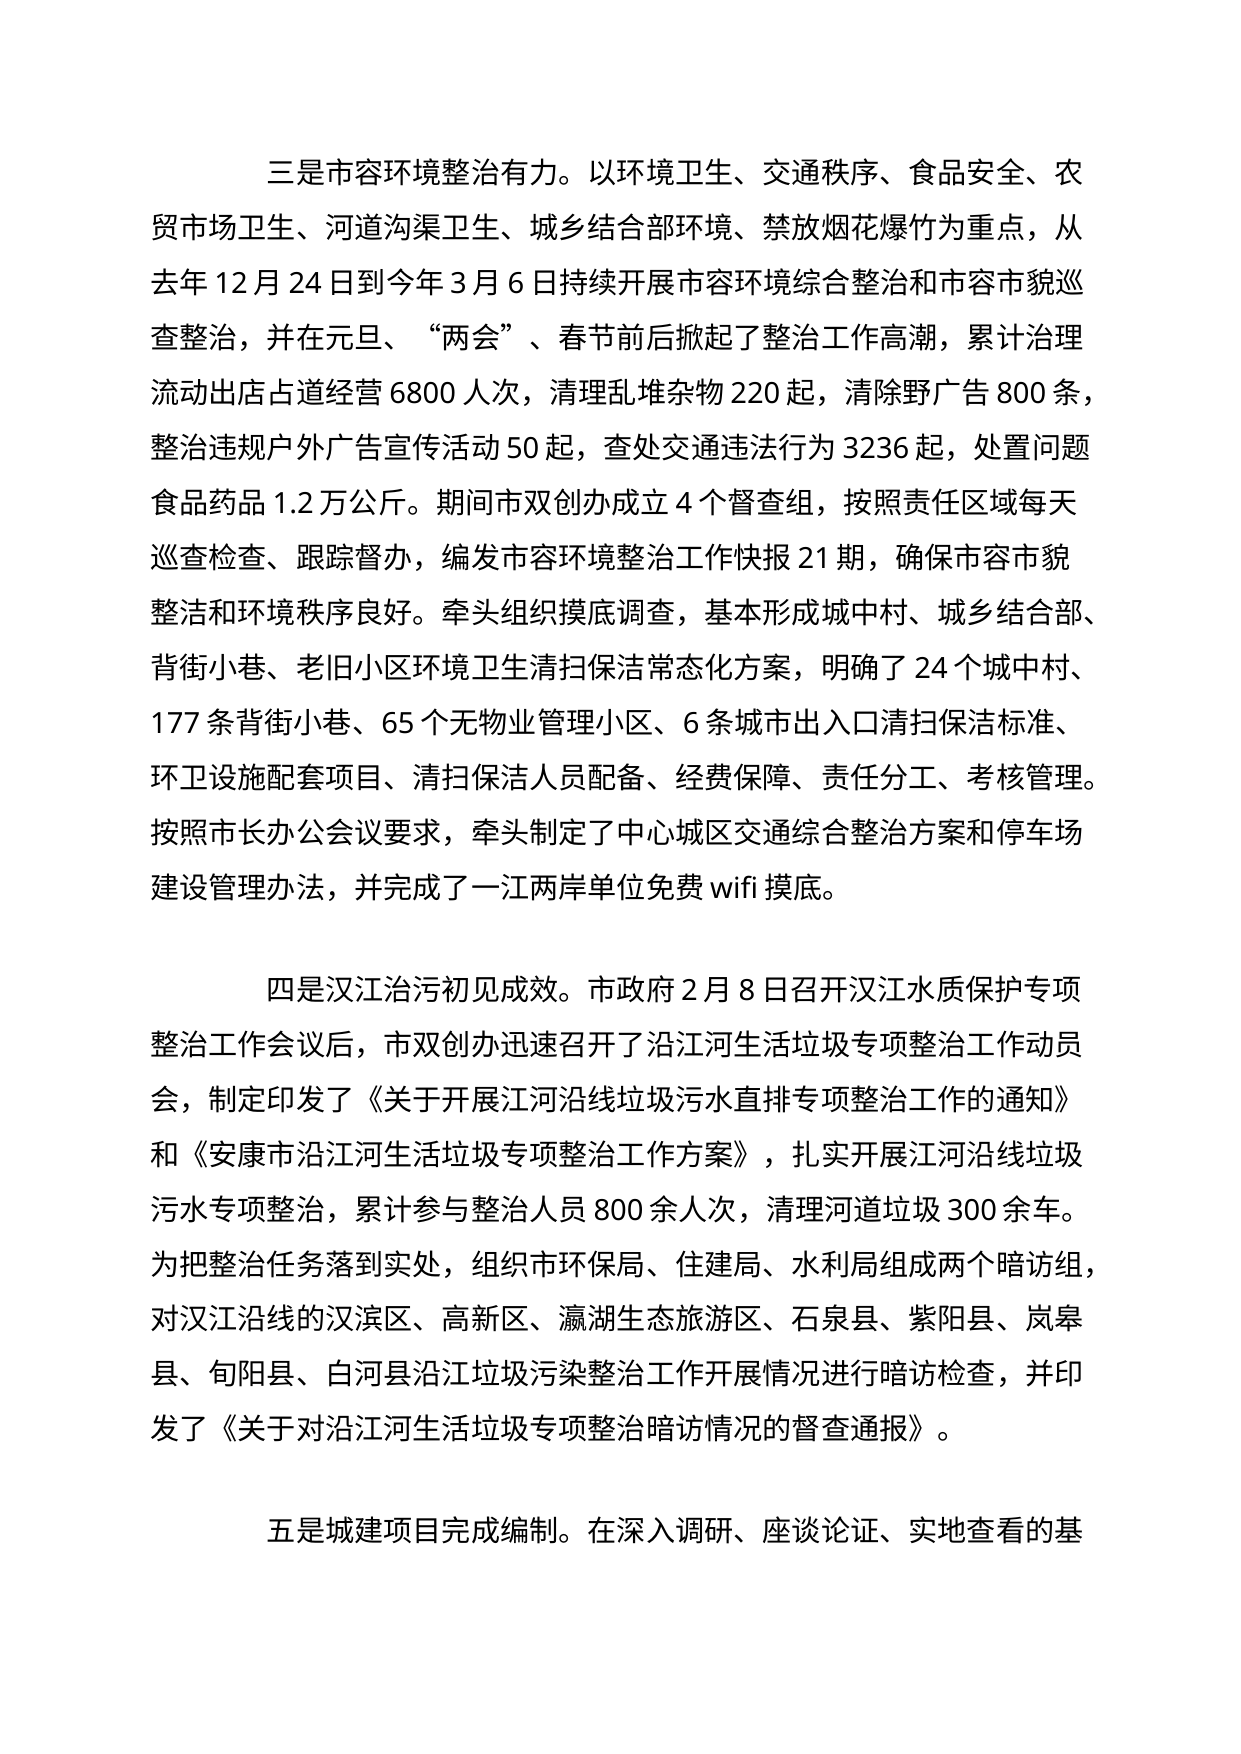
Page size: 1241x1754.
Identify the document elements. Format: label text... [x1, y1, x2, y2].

text 四是汉江治污初见成效。市政府2月8日召开汉江水质保护专项整治工作会议后，市双创办迅速召开了沿江河生活垃圾专项整治工作动员会，制定印发了《关于开展江河沿线垃圾污水直排专项整治工作的通知》和《安康市沿江河生活垃圾专项整治工作方案》，扎实开展江河沿线垃圾污水专项整治，累计参与整治人员800余人次，清理河道垃圾300余车。为把整治任务落到实处，组织市环保局、住建局、水利局组成两个暗访组，对汉江沿线的汉滨区、高新区、瀛湖生态旅游区、石泉县、紫阳县、岚皋县、旬阳县、白河县沿江垃圾污染整治工作开展情况进行暗访检查，并印发了《关于对沿江河生活垃圾专项整治暗访情况的督查通报》。 [150, 966, 1090, 1448]
text 三是市容环境整治有力。以环境卫生、交通秩序、食品安全、农贸市场卫生、河道沟渠卫生、城乡结合部环境、禁放烟花爆竹为重点，从去年12月24日到今年3月6日持续开展市容环境综合整治和市容市貌巡查整治，并在元旦、“两会”、春节前后掀起了整治工作高潮，累计治理流动出店占道经营6800人次，清理乱堆杂物220起，清除野广告800条，整治违规户外广告宣传活动50起，查处交通违法行为3236起，处置问题食品药品1.2万公斤。期间市双创办成立4个督查组，按照责任区域每天巡查检查、跟踪督办，编发市容环境整治工作快报21期，确保市容市貌整洁和环境秩序良好。牵头组织摸底调查，基本形成城中村、城乡结合部、背街小巷、老旧小区环境卫生清扫保洁常态化方案，明确了24个城中村、177条背街小巷、65个无物业管理小区、6条城市出入口清扫保洁标准、环卫设施配套项目、清扫保洁人员配备、经费保障、责任分工、考核管理。按照市长办公会议要求，牵头制定了中心城区交通综合整治方案和停车场建设管理办法，并完成了一江两岸单位免费wifi摸底。 [150, 150, 1090, 907]
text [150, 1507, 1090, 1550]
